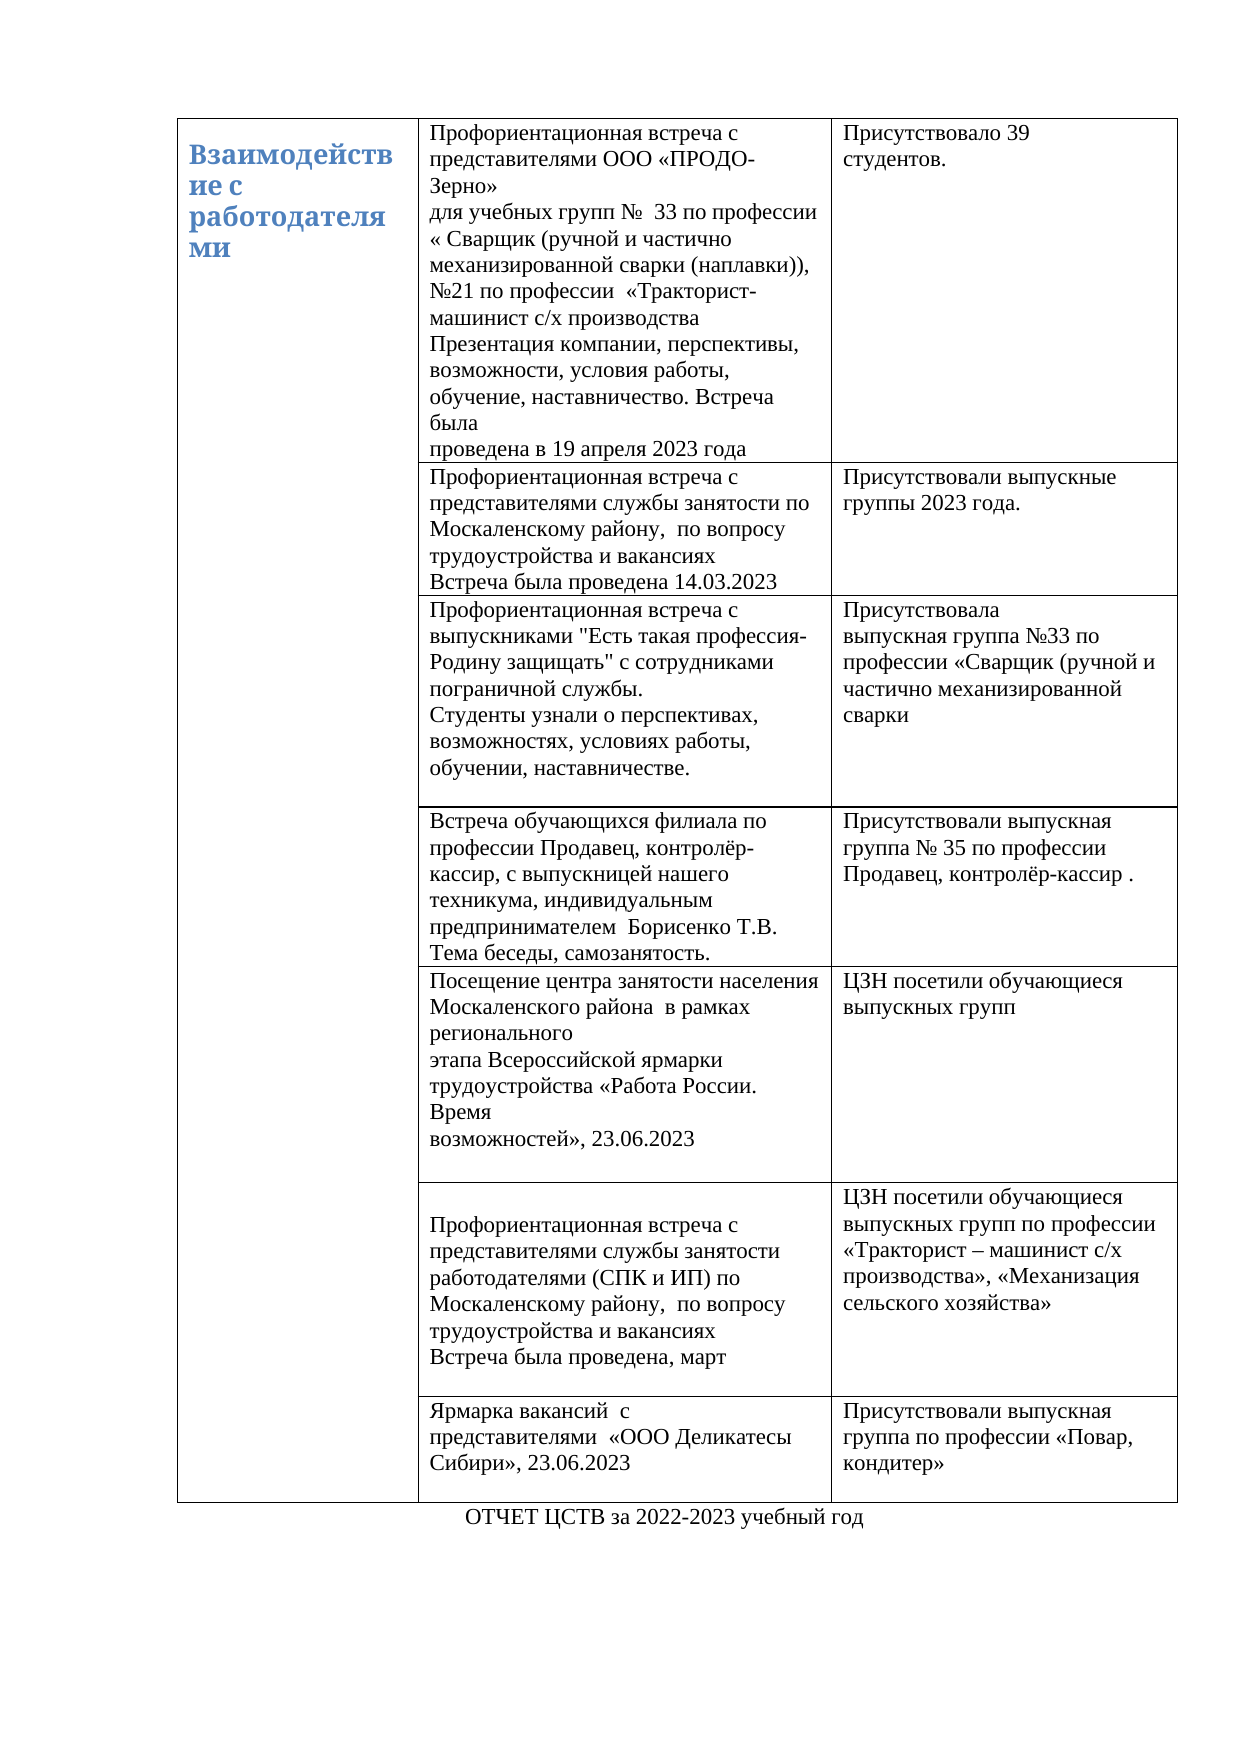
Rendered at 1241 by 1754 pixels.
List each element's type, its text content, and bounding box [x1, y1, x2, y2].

table_cell Профориентационная встреча с выпускниками "Есть такая профессия- Родину защищать" с сотрудниками пограничной службы. Студенты узнали о перспективах, возможностях, условиях работы, обучении, наставничестве. [419, 596, 831, 806]
table_header Профориентационная встреча с представителями ООО «ПРОДО-Зерно» для учебных групп № 33 по профессии « Сварщик (ручной и частично механизированной сварки (наплавки)),№21 по профессии «Тракторист-машинист с/х производства Презентация компании, перспективы, возможности, условия работы, обучение, наставничество. Встреча была проведена в 19 апреля 2023 года [419, 119, 831, 462]
table_cell Присутствовала выпускная группа №33 по профессии «Сварщик (ручной и частично механизированной сварки [832, 596, 1177, 806]
text ОТЧЕТ ЦСТВ за 2022-2023 учебный год [177, 1503, 1152, 1529]
table_cell Ярмарка вакансий с представителями «ООО Деликатесы Сибири», 23.06.2023 [419, 1397, 831, 1502]
table_cell Встреча обучающихся филиала по профессии Продавец, контролёр-кассир, с выпускницей нашего техникума, индивидуальным предпринимателем Борисенко Т.В. Тема беседы, самозанятость. [419, 808, 831, 966]
table_cell Присутствовали выпускная группа по профессии «Повар, кондитер» [832, 1397, 1177, 1502]
table_header Присутствовало 39 студентов. [832, 119, 1177, 462]
table_cell Присутствовали выпускные группы 2023 года. [832, 463, 1177, 594]
table_header Взаимодействие с работодателями [178, 119, 418, 1502]
table_cell Посещение центра занятости населения Москаленского района в рамках регионального этапа Всероссийской ярмарки трудоустройства «Работа России. Время возможностей», 23.06.2023 [419, 967, 831, 1182]
table_cell Профориентационная встреча с представителями службы занятости работодателями (СПК и ИП) по Москаленскому району, по вопросу трудоустройства и вакансиях Встреча была проведена, март [419, 1183, 831, 1396]
table_cell Профориентационная встреча с представителями службы занятости по Москаленскому району, по вопросу трудоустройства и вакансиях Встреча была проведена 14.03.2023 [419, 463, 831, 594]
table_cell Присутствовали выпускная группа № 35 по профессии Продавец, контролёр-кассир . [832, 808, 1177, 966]
table_cell ЦЗН посетили обучающиеся выпускных групп по профессии «Тракторист – машинист с/х производства», «Механизация сельского хозяйства» [832, 1183, 1177, 1396]
table_cell ЦЗН посетили обучающиеся выпускных групп [832, 967, 1177, 1182]
